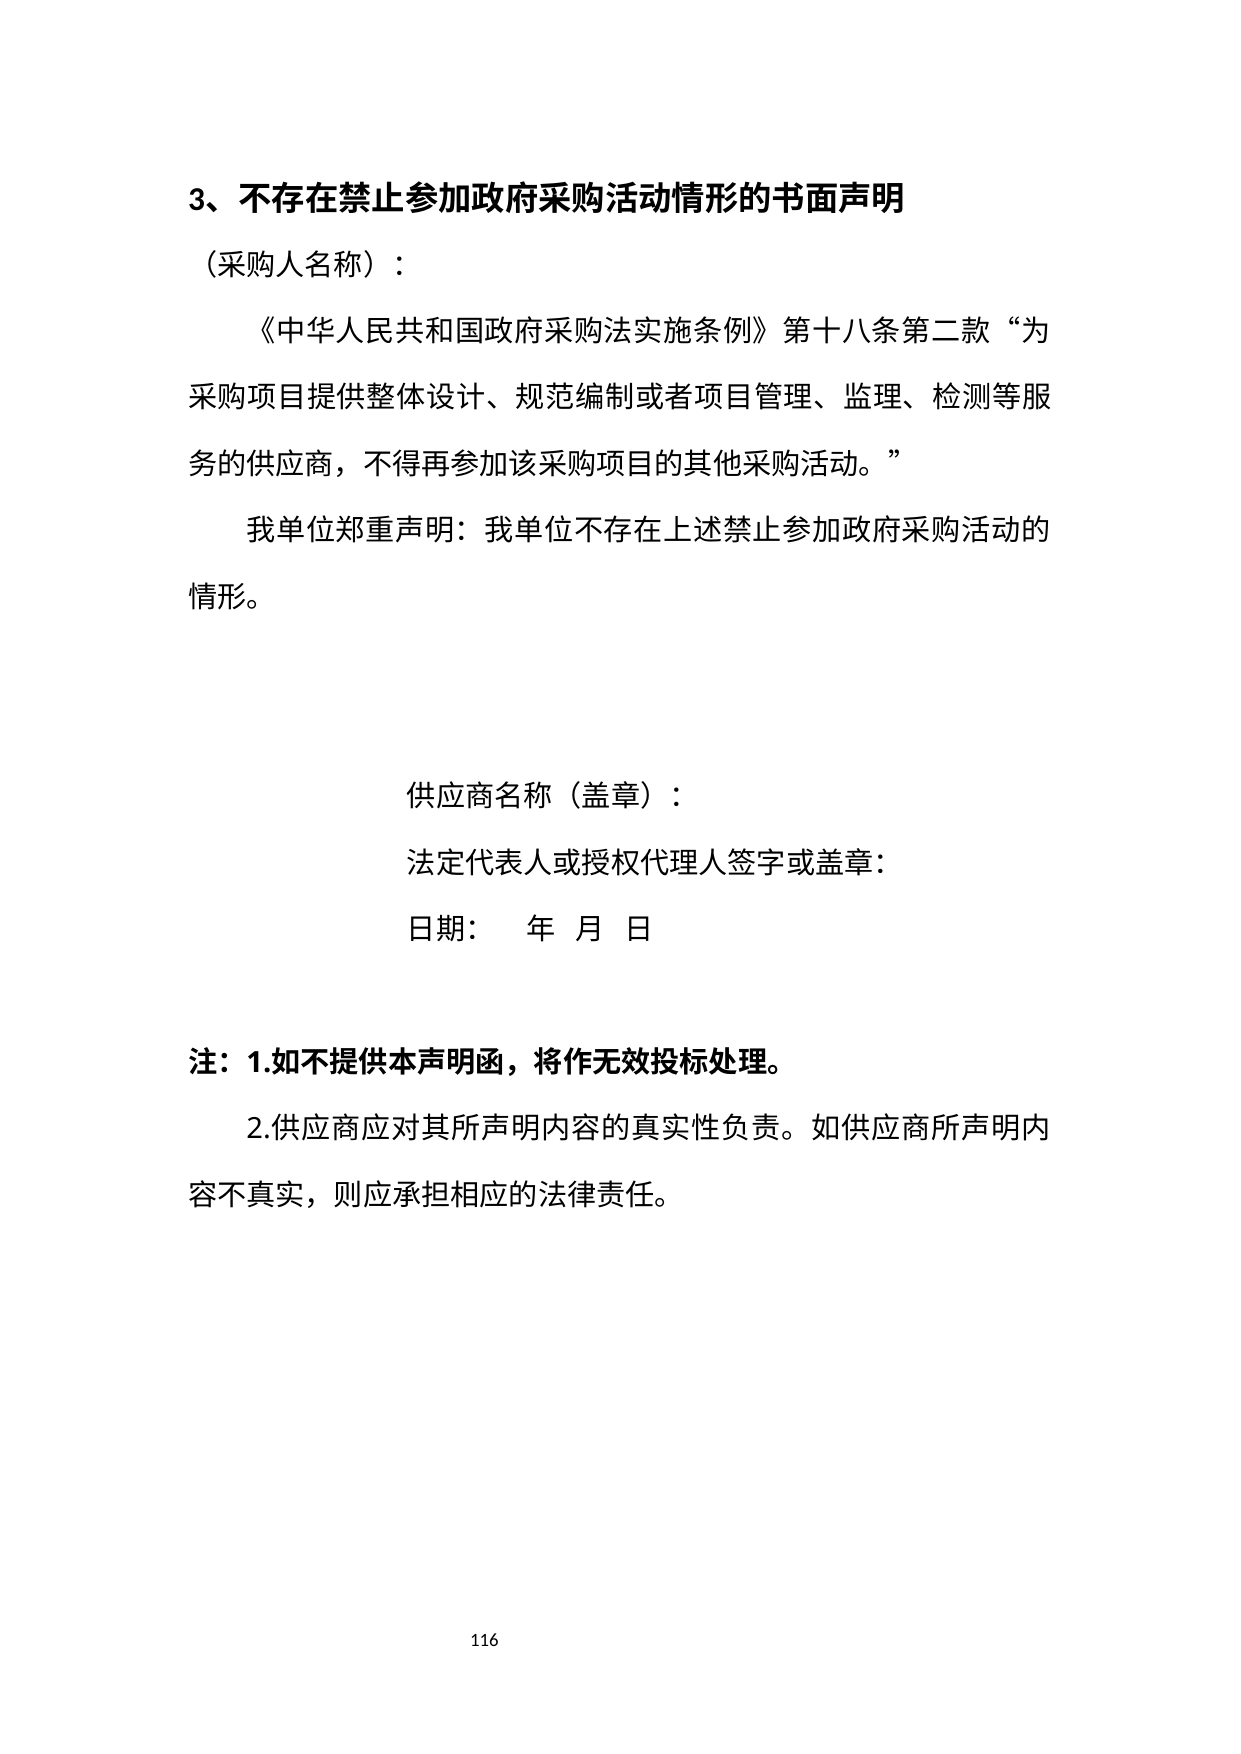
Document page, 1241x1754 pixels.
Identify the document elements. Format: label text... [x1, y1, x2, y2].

subtitle 不存在禁止参加政府采购活动情形的书面声明 [188, 162, 1052, 229]
list 2.供应商应对其所声明内容的真实性负责。如供应商所声明内容不真实，则应承担相应的法律责任。 [188, 1093, 1052, 1226]
text 我单位郑重声明：我单位不存在上述禁止参加政府采购活动的情形。 [188, 495, 1052, 628]
text 供应商名称（盖章）： [407, 761, 1052, 827]
text 《中华人民共和国政府采购法实施条例》第十八条第二款“为采购项目提供整体设计、规范编制或者项目管理、监理、检测等服务的供应商，不得再参加该采购项目的其他采购活动。” [188, 295, 1052, 495]
text 法定代表人或授权代理人签字或盖章： [407, 827, 1052, 893]
text （采购人名称）： [188, 229, 1052, 295]
list 注：1.如不提供本声明函，将作无效投标处理。 [188, 1026, 1052, 1093]
text 日期： 年 月 日 [407, 893, 1052, 960]
